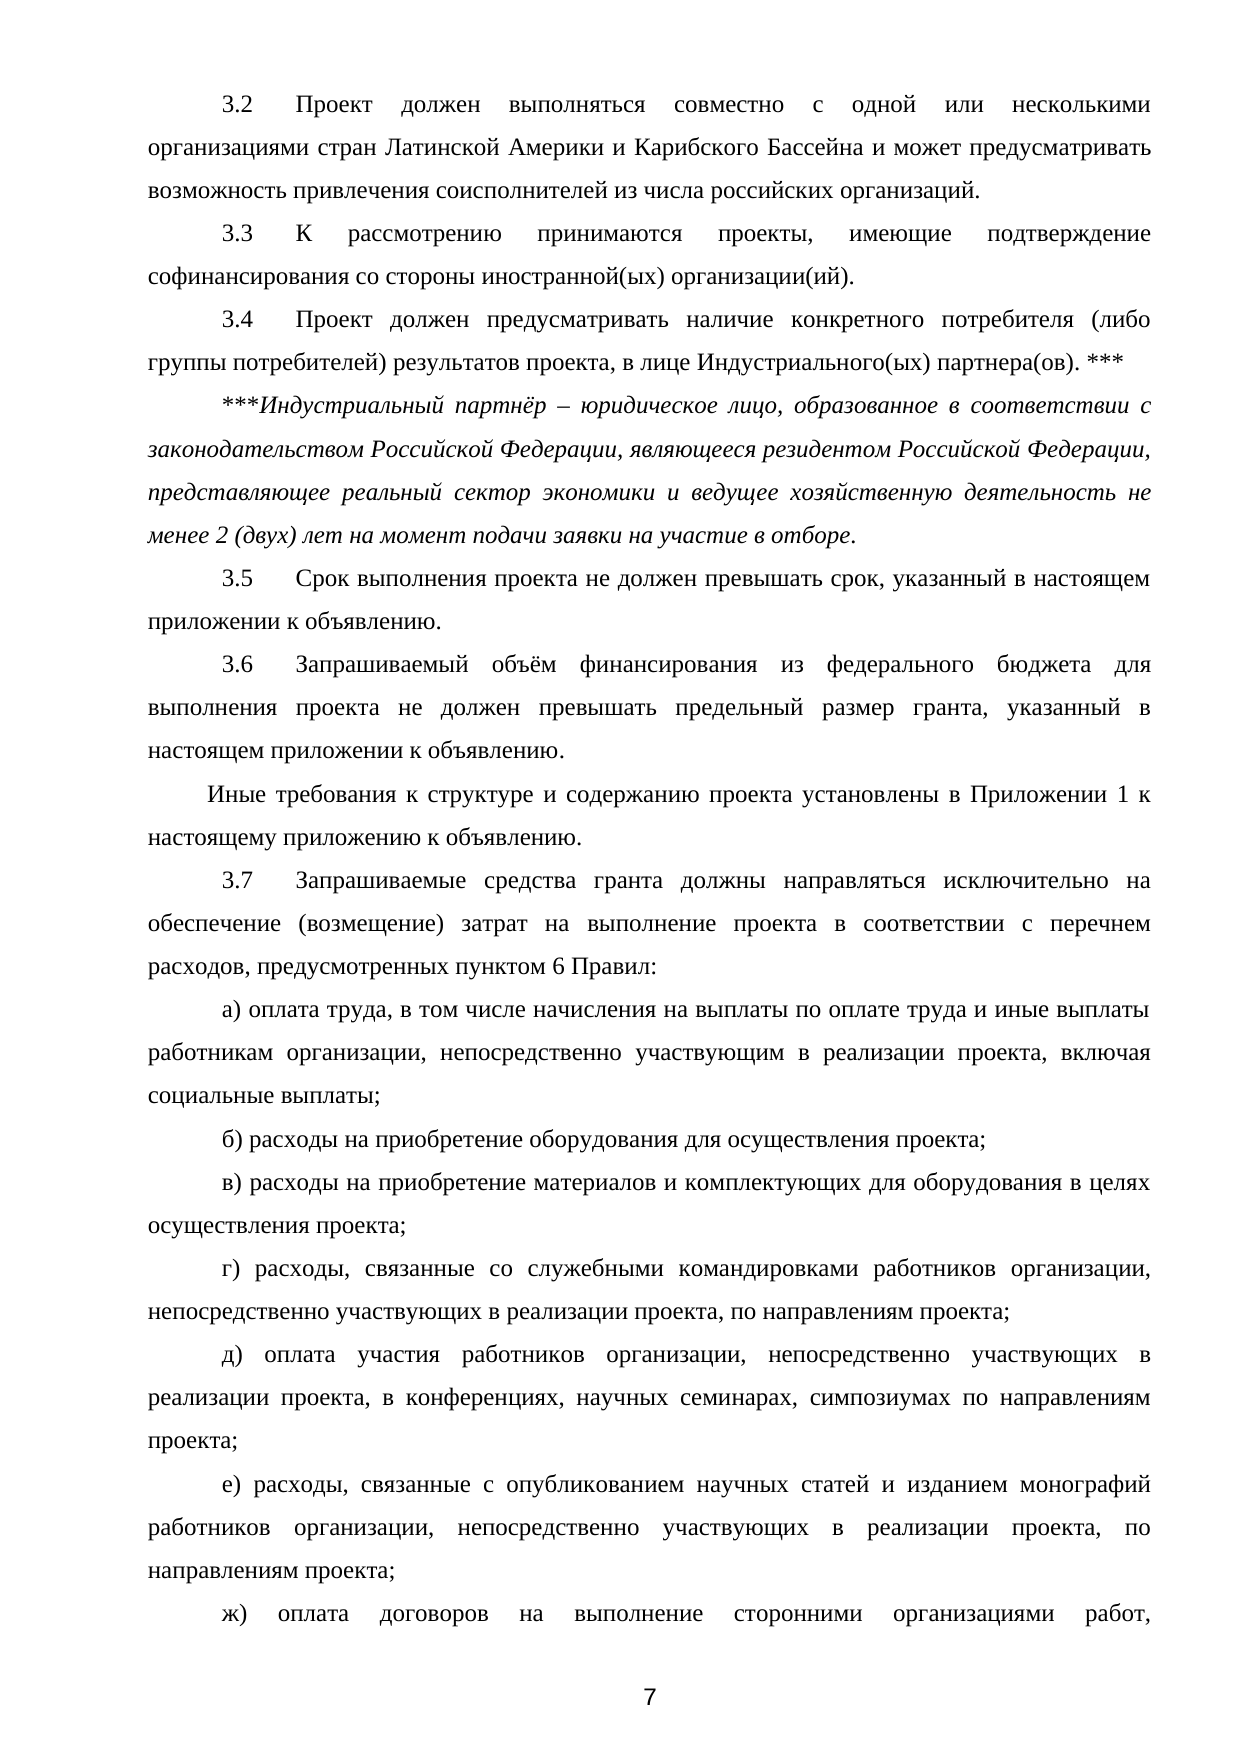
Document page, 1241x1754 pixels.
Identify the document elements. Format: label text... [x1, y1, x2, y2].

text д) оплата участия работников организации, непосредственно участвующих в реализации проекта, в конференциях, научных семинарах, симпозиумах по направлениям проекта; [148, 1339, 1152, 1454]
list Запрашиваемый объём финансирования из федерального бюджета для выполнения проекта не должен превышать предельный размер гранта, указанный в настоящем приложении к объявлению. [148, 649, 1152, 764]
text в) расходы на приобретение материалов и комплектующих для оборудования в целях осуществления проекта; [148, 1167, 1152, 1239]
text г) расходы, связанные со служебными командировками работников организации, непосредственно участвующих в реализации проекта, по направлениям проекта; [148, 1253, 1152, 1325]
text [148, 1598, 1152, 1627]
list Проект должен предусматривать наличие конкретного потребителя (либо группы потребителей) результатов проекта, в лице Индустриального(ых) партнера(ов). *** [148, 304, 1152, 376]
text б) расходы на приобретение оборудования для осуществления проекта; [148, 1124, 1152, 1152]
list Проект должен выполняться совместно с одной или несколькими организациями стран Латинской Америки и Карибского Бассейна и может предусматривать возможность привлечения соисполнителей из числа российских организаций. [148, 89, 1152, 204]
text ***Индустриальный партнёр – юридическое лицо, образованное в соответствии с законодательством Российской Федерации, являющееся резидентом Российской Федерации, представляющее реальный сектор экономики и ведущее хозяйственную деятельность не менее 2 (двух) лет на момент подачи заявки на участие в отборе. [148, 391, 1152, 549]
text а) оплата труда, в том числе начисления на выплаты по оплате труда и иные выплаты работникам организации, непосредственно участвующим в реализации проекта, включая социальные выплаты; [148, 994, 1152, 1109]
list Запрашиваемые средства гранта должны направляться исключительно на обеспечение (возмещение) затрат на выполнение проекта в соответствии с перечнем расходов, предусмотренных пунктом 6 Правил: [148, 865, 1152, 980]
text е) расходы, связанные с опубликованием научных статей и изданием монографий работников организации, непосредственно участвующих в реализации проекта, по направлениям проекта; [148, 1469, 1152, 1584]
list Срок выполнения проекта не должен превышать срок, указанный в настоящем приложении к объявлению. [148, 563, 1152, 635]
text Иные требования к структуре и содержанию проекта установлены в Приложении 1 к настоящему приложению к объявлению. [148, 779, 1152, 851]
list К рассмотрению принимаются проекты, имеющие подтверждение софинансирования со стороны иностранной(ых) организации(ий). [148, 218, 1152, 290]
